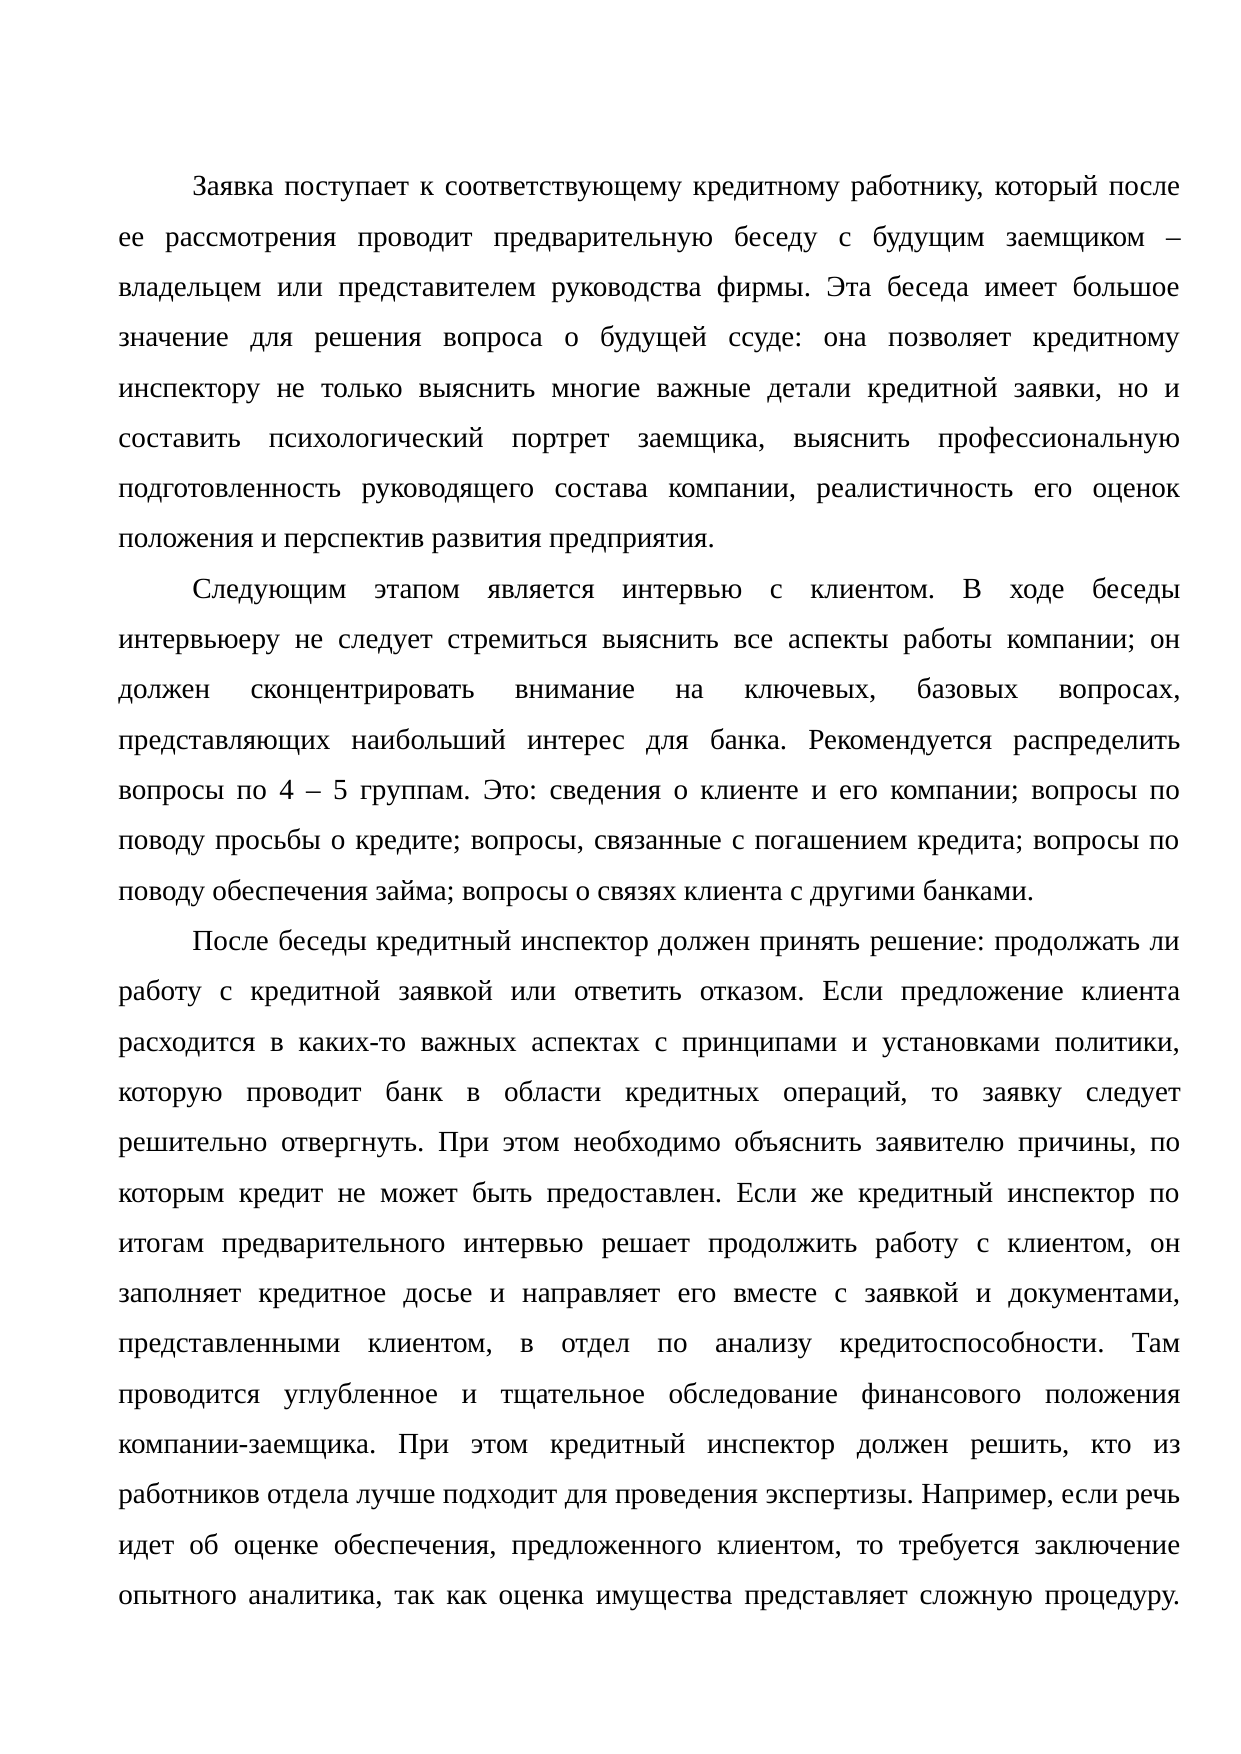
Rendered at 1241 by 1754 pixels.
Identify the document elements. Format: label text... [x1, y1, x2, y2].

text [118, 923, 1181, 1611]
text Заявка поступает к соответствующему кредитному работнику, который после ее рассмотрения проводит предварительную беседу с будущим заемщиком – владельцем или представителем руководства фирмы. Эта беседа имеет большое значение для решения вопроса о будущей ссуде: она позволяет кредитному инспектору не только выяснить многие важные детали кредитной заявки, но и составить психологический портрет заемщика, выяснить профессиональную подготовленность руководящего состава компании, реалистичность его оценок положения и перспектив развития предприятия. [118, 168, 1181, 554]
text Следующим этапом является интервью с клиентом. В ходе беседы интервьюеру не следует стремиться выяснить все аспекты работы компании; он должен сконцентрировать внимание на ключевых, базовых вопросах, представляющих наибольший интерес для банка. Рекомендуется распределить вопросы по 4 – 5 группам. Это: сведения о клиенте и его компании; вопросы по поводу просьбы о кредите; вопросы, связанные с погашением кредита; вопросы по поводу обеспечения займа; вопросы о связях клиента с другими банками. [118, 571, 1181, 906]
